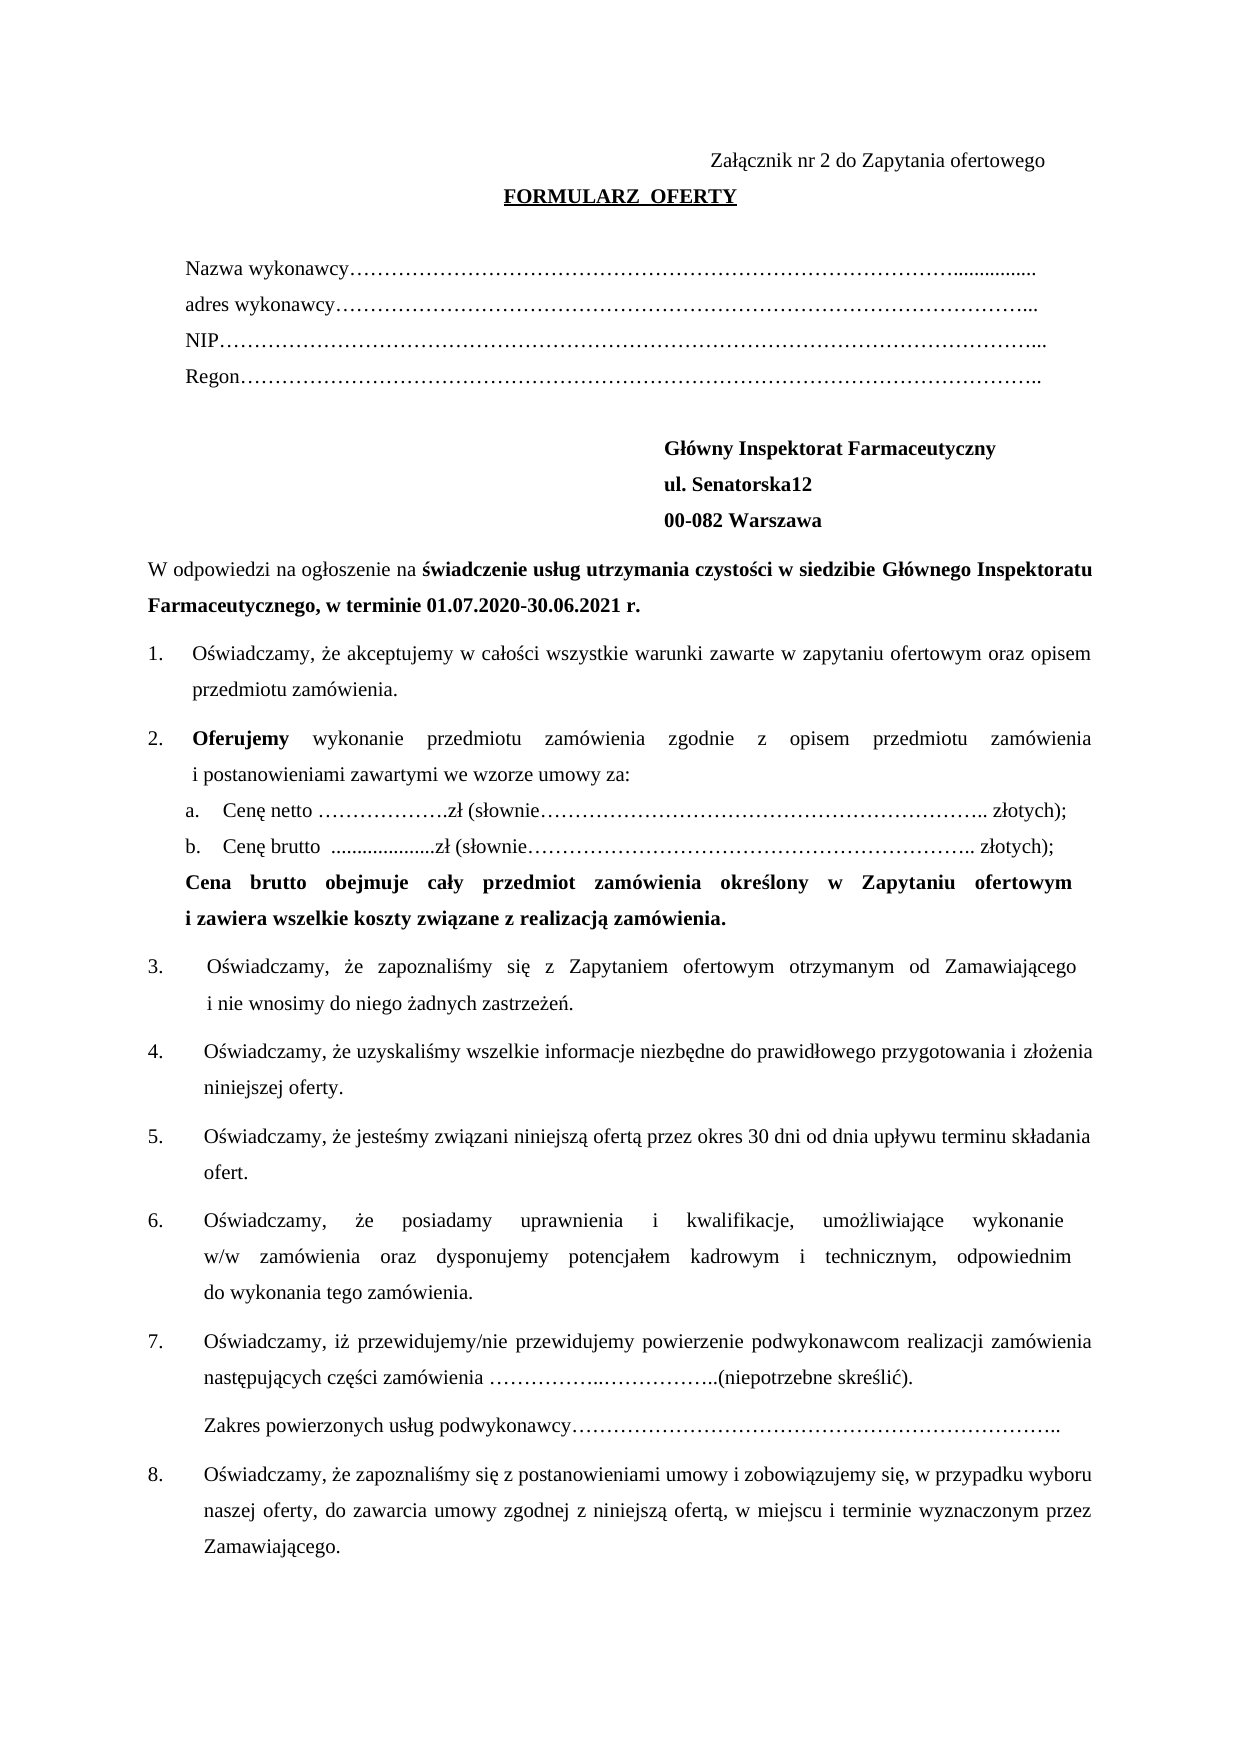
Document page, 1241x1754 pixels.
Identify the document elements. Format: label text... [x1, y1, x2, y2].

text FORMULARZ OFERTY [148, 184, 1093, 208]
text Cena brutto obejmuje cały przedmiot zamówienia określony w Zapytaniu ofertowym i zawiera wszelkie koszty związane z realizacją zamówienia. [185, 870, 1093, 930]
text Zakres powierzonych usług podwykonawcy…………………………………………………………….. [204, 1413, 1093, 1437]
text NIP………………………………………………………………………………………………………... [185, 328, 1093, 352]
list Oświadczamy, iż przewidujemy/nie przewidujemy powierzenie podwykonawcom realizacji zamówienia następujących części zamówienia ……………..……………..(niepotrzebne skreślić). [148, 1329, 1093, 1389]
text W odpowiedzi na ogłoszenie na świadczenie usług utrzymania czystości w siedzibie Głównego Inspektoratu Farmaceutycznego, w terminie 01.07.2020-30.06.2021 r. [148, 557, 1093, 617]
list Oświadczamy, że zapoznaliśmy się z postanowieniami umowy i zobowiązujemy się, w przypadku wyboru naszej oferty, do zawarcia umowy zgodnej z niniejszą ofertą, w miejscu i terminie wyznaczonym przez Zamawiającego. [148, 1462, 1093, 1558]
text adres wykonawcy………………………………………………………………………………………... [185, 292, 1093, 316]
text 00-082 Warszawa [664, 508, 1093, 532]
list Oświadczamy, że akceptujemy w całości wszystkie warunki zawarte w zapytaniu ofertowym oraz opisem przedmiotu zamówienia. [148, 641, 1093, 701]
list Oświadczamy, że zapoznaliśmy się z Zapytaniem ofertowym otrzymanym od Zamawiającego i nie wnosimy do niego żadnych zastrzeżeń. [148, 954, 1093, 1014]
list Oświadczamy, że jesteśmy związani niniejszą ofertą przez okres 30 dni od dnia upływu terminu składania ofert. [148, 1124, 1093, 1184]
text Załącznik nr 2 do Zapytania ofertowego [148, 148, 1093, 172]
list Cenę brutto ....................zł (słownie……………………………………………………….. złotych); [185, 834, 1093, 858]
text Regon…………………………………………………………………………………………………….. [185, 364, 1093, 388]
list Oświadczamy, że posiadamy uprawnienia i kwalifikacje, umożliwiające wykonanie w/w zamówienia oraz dysponujemy potencjałem kadrowym i technicznym, odpowiednim do wykonania tego zamówienia. [148, 1208, 1093, 1304]
list Oferujemy wykonanie przedmiotu zamówienia zgodnie z opisem przedmiotu zamówienia i postanowieniami zawartymi we wzorze umowy za: [148, 726, 1093, 786]
text ul. Senatorska12 [664, 472, 1093, 496]
text Główny Inspektorat Farmaceutyczny [664, 436, 1093, 460]
text Nazwa wykonawcy……………………………………………………………………………................ [185, 256, 1093, 280]
list Cenę netto ……………….zł (słownie……………………………………………………….. złotych); [185, 798, 1093, 822]
list Oświadczamy, że uzyskaliśmy wszelkie informacje niezbędne do prawidłowego przygotowania i złożenia niniejszej oferty. [148, 1039, 1093, 1099]
